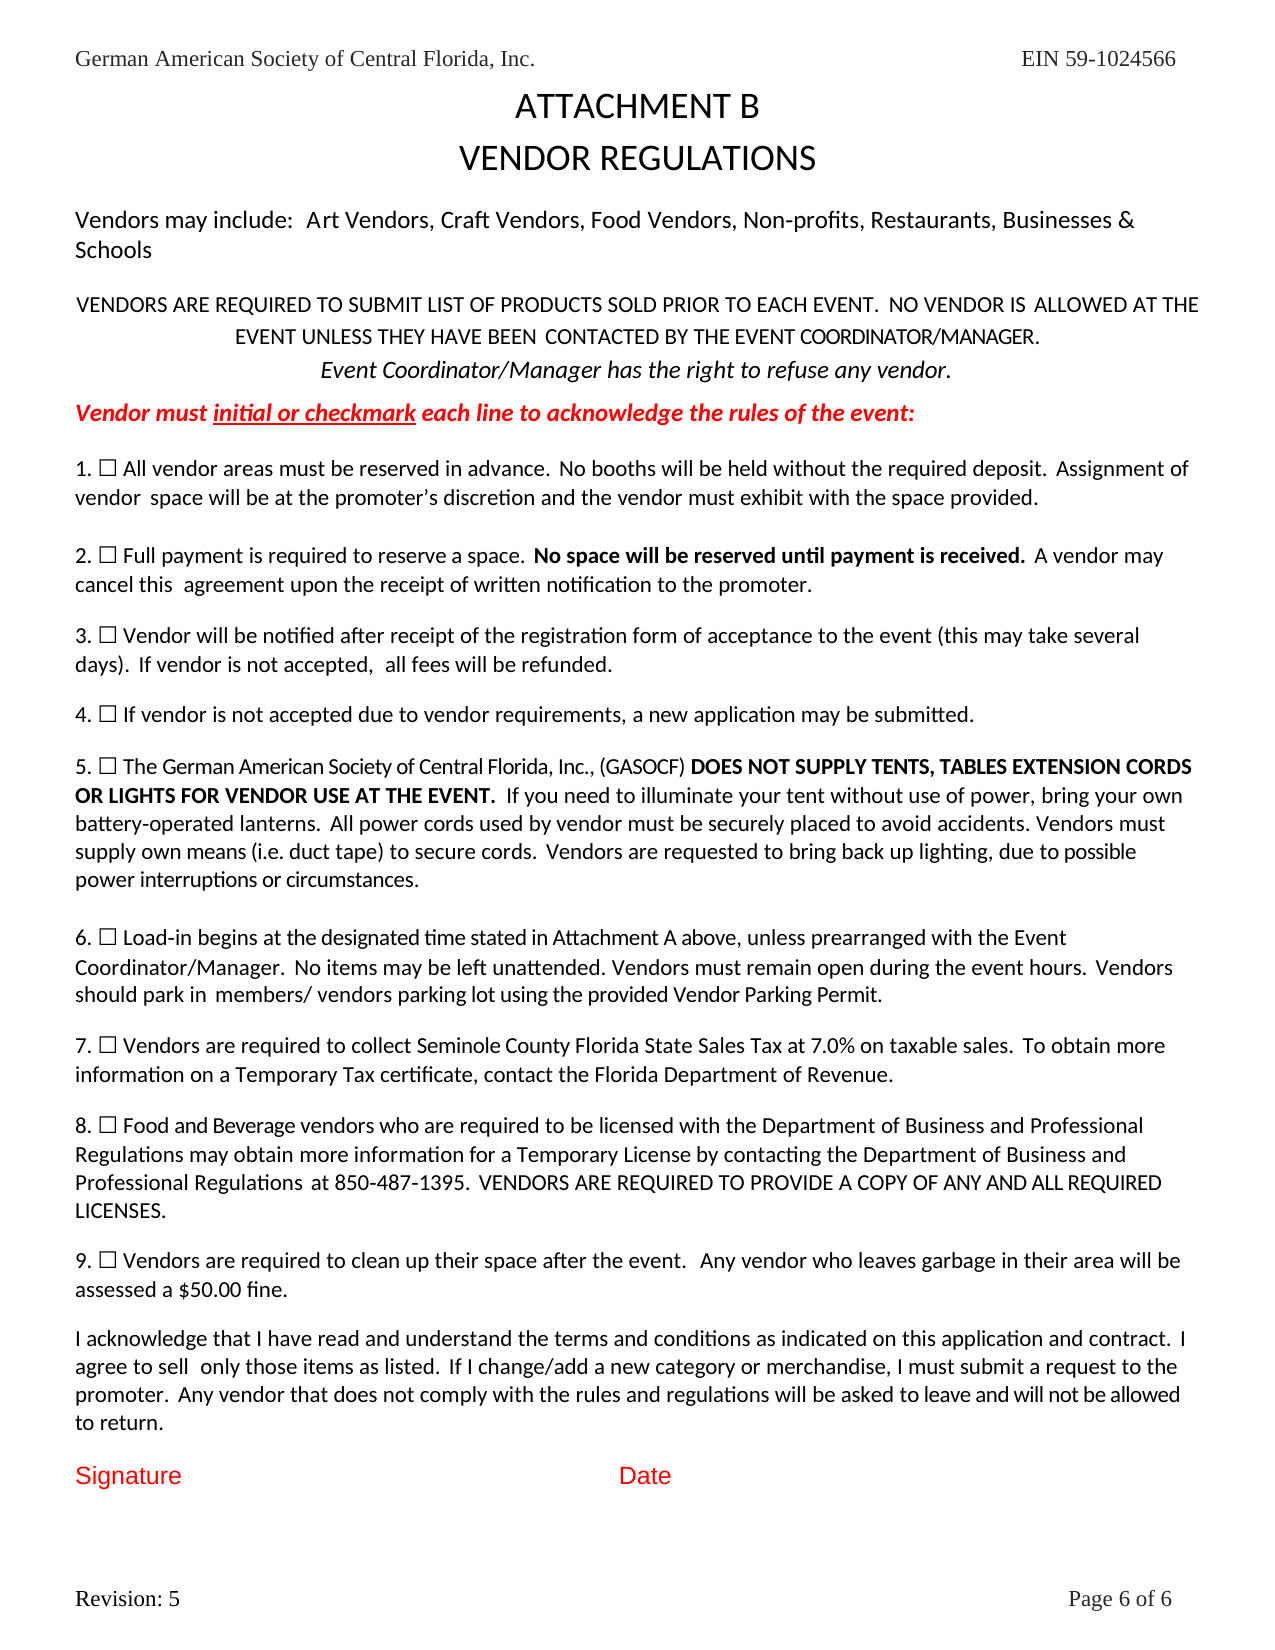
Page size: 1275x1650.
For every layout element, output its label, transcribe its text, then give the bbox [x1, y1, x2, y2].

text I acknowledge that I have read and understand the terms and conditions as indicated on this application and contract. I agree to sell only those items as listed. If I change/add a new category or merchandise, I must submit a request to the promoter. Any vendor that does not comply with the rules and regulations will be asked to leave and will not be allowed to return. [75, 1324, 1200, 1436]
text 3. Vendor will be notified after receipt of the registration form of acceptance to the event (this may take several days). If vendor is not accepted, all fees will be refunded. [75, 619, 1200, 678]
text 4. If vendor is not accepted due to vendor requirements, a new application may be submitted. [75, 698, 1200, 729]
text Event Coordinator/Manager has the right to refuse any vendor. [75, 354, 1200, 385]
text 8. Food and Beverage vendors who are required to be licensed with the Department of Business and Professional Regulations may obtain more information for a Temporary License by contacting the Department of Business and Professional Regulations at 850‐487‐1395. VENDORS ARE REQUIRED TO PROVIDE A COPY OF ANY AND ALL REQUIRED LICENSES. [75, 1109, 1200, 1224]
text 5. The German American Society of Central Florida, Inc., (GASOCF) DOES NOT SUPPLY TENTS, TABLES EXTENSION CORDS OR LIGHTS FOR VENDOR USE AT THE EVENT. If you need to illuminate your tent without use of power, bring your own battery‐operated lanterns. All power cords used by vendor must be securely placed to avoid accidents. Vendors must supply own means (i.e. duct tape) to secure cords. Vendors are requested to bring back up lighting, due to possible power interruptions or circumstances. [75, 750, 1200, 893]
text Vendor must initial or checkmark each line to acknowledge the rules of the event: [75, 397, 1200, 428]
text 1. All vendor areas must be reserved in advance. No booths will be held without the required deposit. Assignment of vendor space will be at the promoter’s discretion and the vendor must exhibit with the space provided. [75, 452, 1200, 511]
text VENDORS ARE REQUIRED TO SUBMIT LIST OF PRODUCTS SOLD PRIOR TO EACH EVENT. NO VENDOR IS ALLOWED AT THE EVENT UNLESS THEY HAVE BEEN CONTACTED BY THE EVENT COORDINATOR/MANAGER. [75, 290, 1200, 350]
text ATTACHMENT B [0, 82, 1275, 127]
text 7. Vendors are required to collect Seminole County Florida State Sales Tax at 7.0% on taxable sales. To obtain more information on a Temporary Tax certificate, contact the Florida Department of Revenue. [75, 1029, 1200, 1088]
text 6. Load‐in begins at the designated time stated in Attachment A above, unless prearranged with the Event Coordinator/Manager. No items may be left unattended. Vendors must remain open during the event hours. Vendors should park in members/ vendors parking lot using the provided Vendor Parking Permit. [75, 921, 1200, 1009]
text 2. Full payment is required to reserve a space. No space will be reserved until payment is received. A vendor may cancel this agreement upon the receipt of written notification to the promoter. [75, 539, 1200, 598]
text Vendors may include: Art Vendors, Craft Vendors, Food Vendors, Non‐profits, Restaurants, Businesses & Schools [75, 204, 1200, 265]
text 9. Vendors are required to clean up their space after the event. Any vendor who leaves garbage in their area will be assessed a $50.00 fine. [75, 1244, 1200, 1303]
text VENDOR REGULATIONS [0, 134, 1275, 180]
